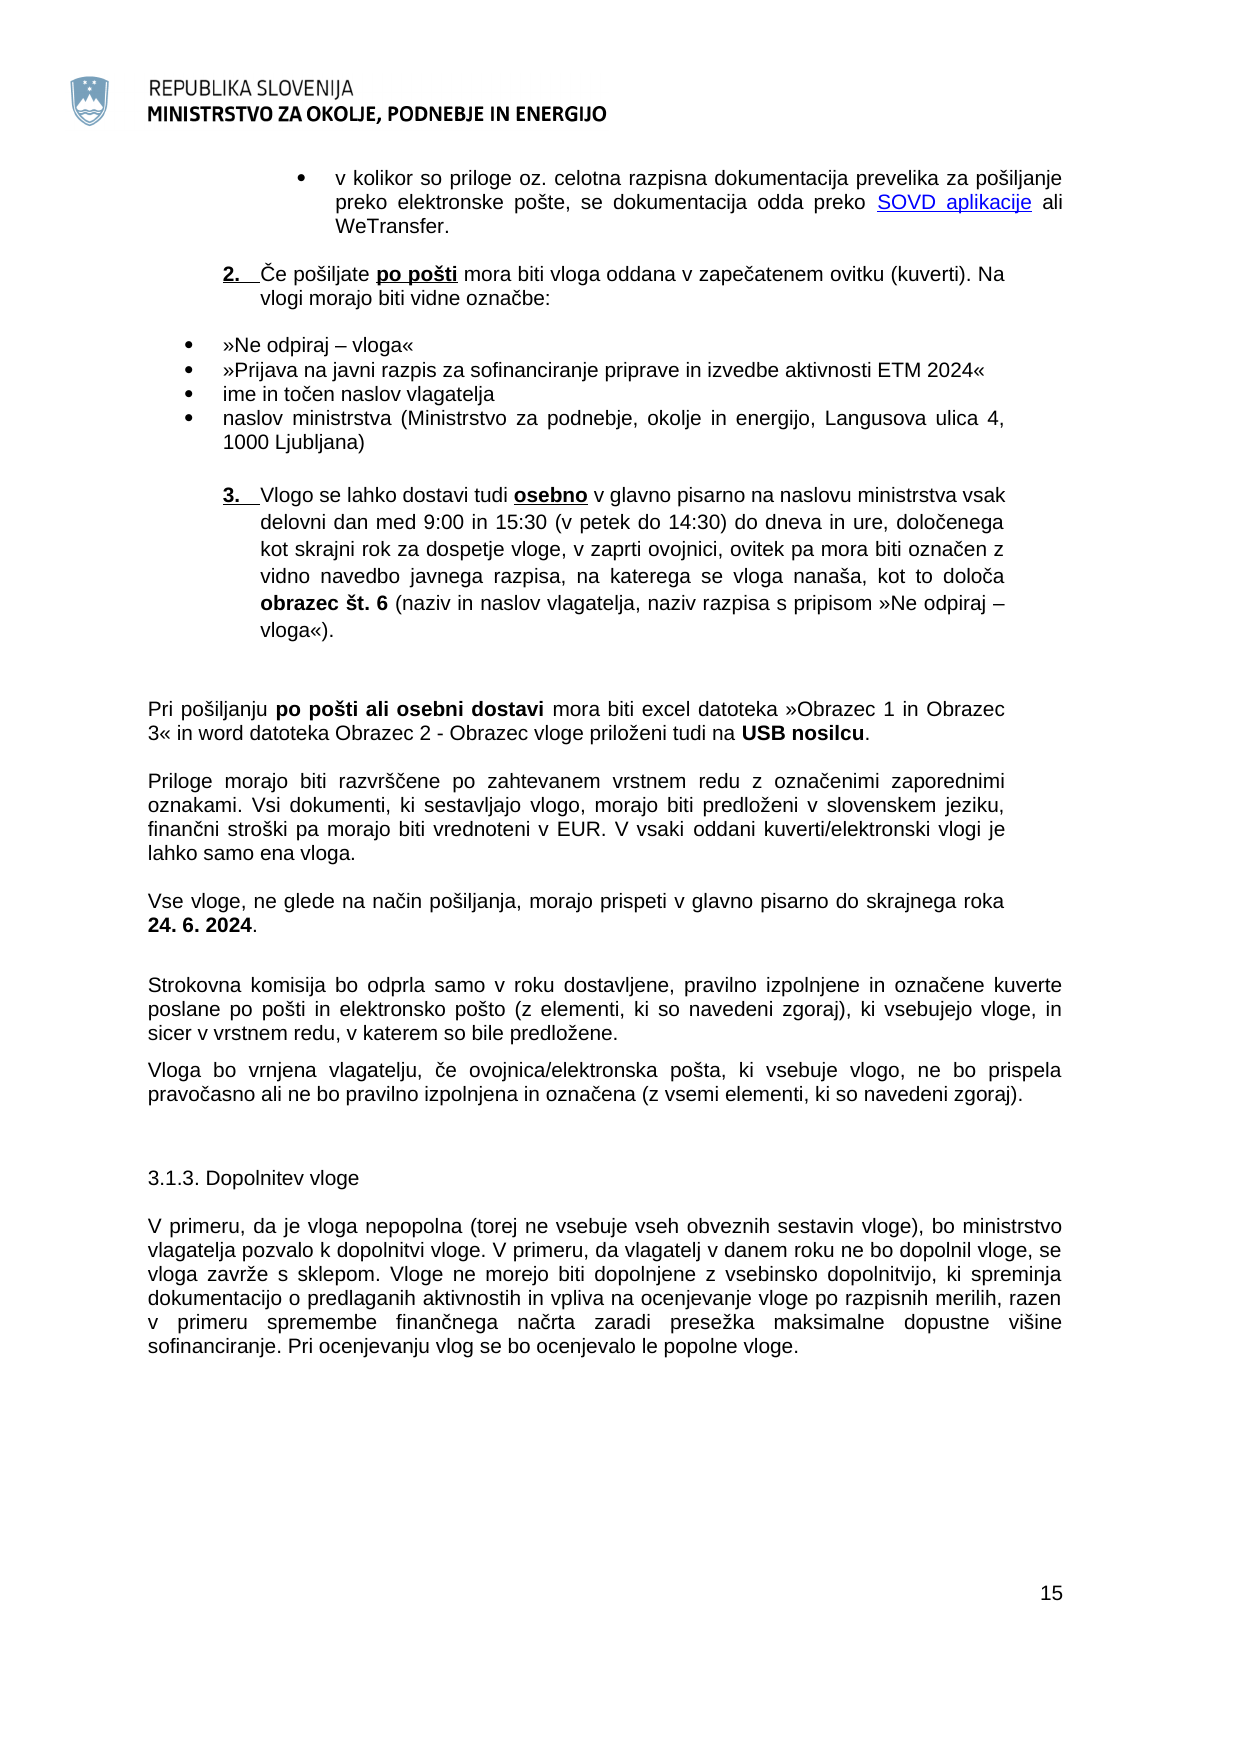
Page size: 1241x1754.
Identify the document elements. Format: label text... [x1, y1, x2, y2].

text Strokovna komisija bo odprla samo v roku dostavljene, pravilno izpolnjene in označene kuverte poslane po pošti in elektronsko pošto (z elementi, ki so navedeni zgoraj), ki vsebujejo vloge, in sicer v vrstnem redu, v katerem so bile predložene. [148, 973, 1063, 1045]
text V primeru, da je vloga nepopolna (torej ne vsebuje vseh obveznih sestavin vloge), bo ministrstvo vlagatelja pozvalo k dopolnitvi vloge. V primeru, da vlagatelj v danem roku ne bo dopolnil vloge, se vloga zavrže s sklepom. Vloge ne morejo biti dopolnjene z vsebinsko dopolnitvijo, ki spreminja dokumentacijo o predlaganih aktivnostih in vpliva na ocenjevanje vloge po razpisnih merilih, razen v primeru spremembe finančnega načrta zaradi presežka maksimalne dopustne višine sofinanciranje. Pri ocenjevanju vlog se bo ocenjevalo le popolne vloge. [148, 1214, 1063, 1358]
table_header Če pošiljate po pošti mora biti vloga oddana v zapečatenem ovitku (kuverti). Na vlogi morajo biti vidne označbe: »Ne odpiraj – vloga« »Prijava na javni razpis za sofinanciranje priprave in izvedbe aktivnosti ETM 2024« ime in točen naslov vlagatelja naslov ministrstva (Ministrstvo za podnebje, okolje in energijo, Langusova ulica 4, 1000 Ljubljana) Vlogo se lahko dostavi tudi osebno v glavno pisarno na naslovu ministrstva vsak delovni dan med 9:00 in 15:30 (v petek do 14:30) do dneva in ure, določenega kot skrajni rok za dospetje vloge, v zaprti ovojnici, ovitek pa mora biti označen z vidno navedbo javnega razpisa, na katerega se vloga nanaša, kot to določa obrazec št. 6 (naziv in naslov vlagatelja, naziv razpisa s pripisom »Ne odpiraj – vloga«). Pri pošiljanju po pošti ali osebni dostavi mora biti excel datoteka »Obrazec 1 in Obrazec 3« in word datoteka Obrazec 2 - Obrazec vloge priloženi tudi na USB nosilcu. Priloge morajo biti razvrščene po zahtevanem vrstnem redu z označenimi zaporednimi oznakami. Vsi dokumenti, ki sestavljajo vlogo, morajo biti predloženi v slovenskem jeziku, finančni stroški pa morajo biti vrednoteni v EUR. V vsaki oddani kuverti/elektronski vlogi je lahko samo ena vloga. Vse vloge, ne glede na način pošiljanja, morajo prispeti v glavno pisarno do skrajnega roka 24. 6. 2024. [136, 261, 1017, 973]
list v kolikor so priloge oz. celotna razpisna dokumentacija prevelika za pošiljanje preko elektronske pošte, se dokumentacija odda preko SOVD aplikacije ali WeTransfer. [298, 166, 1063, 237]
picture [65, 73, 609, 131]
text Vloga bo vrnjena vlagatelju, če ovojnica/elektronska pošta, ki vsebuje vlogo, ne bo prispela pravočasno ali ne bo pravilno izpolnjena in označena (z vsemi elementi, ki so navedeni zgoraj). [148, 1058, 1063, 1106]
text 3.1.3. Dopolnitev vloge [148, 1166, 1063, 1190]
